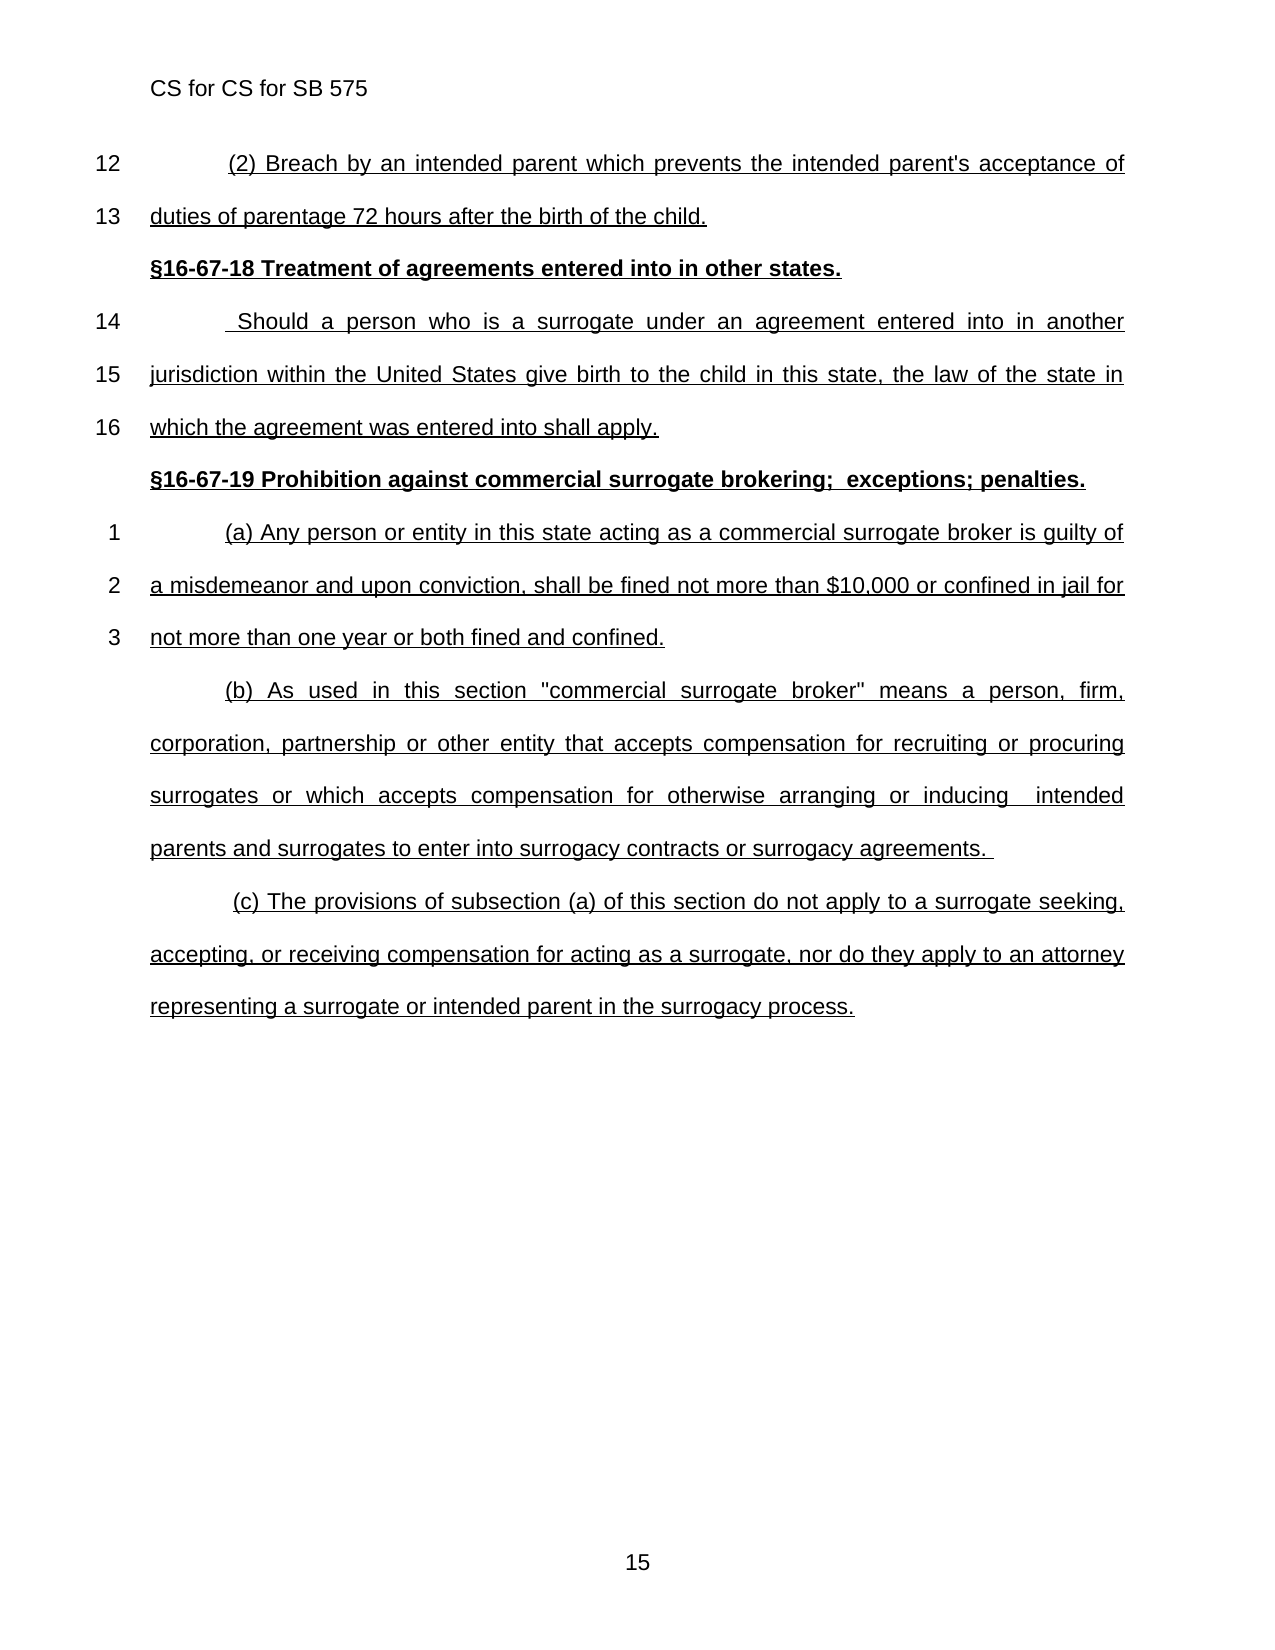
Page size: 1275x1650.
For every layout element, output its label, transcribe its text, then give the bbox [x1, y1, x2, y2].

text (c) The provisions of subsection (a) of this section do not apply to a surrogate seeking, accepting, or receiving compensation for acting as a surrogate, nor do they apply to an attorney representing a surrogate or intended parent in the surrogacy process. [150, 888, 1125, 963]
text (2) Breach by an intended parent which prevents the intended parent's acceptance of duties of parentage 72 hours after the birth of the child. [150, 150, 1125, 229]
text Should a person who is a surrogate under an agreement entered into in another jurisdiction within the United States give birth to the child in this state, the law of the state in which the agreement was entered into shall apply. [150, 308, 1125, 440]
text §16-67-18 Treatment of agreements entered into in other states. [150, 255, 1125, 282]
text (b) As used in this section "commercial surrogate broker" means a person, firm, corporation, partnership or other entity that accepts compensation for recruiting or procuring surrogates or which accepts compensation for otherwise arranging or inducing intended parents and surrogates to enter into surrogacy contracts or surrogacy agreements. [150, 754, 1125, 805]
text (b) As used in this section "commercial surrogate broker" means a person, firm, corporation, partnership or other entity that accepts compensation for recruiting or procuring surrogates or which accepts compensation for otherwise arranging or inducing intended parents and surrogates to enter into surrogacy contracts or surrogacy agreements. [150, 677, 1125, 753]
text (a) Any person or entity in this state acting as a commercial surrogate broker is guilty of a misdemeanor and upon conviction, shall be fined not more than $10,000 or confined in jail for not more than one year or both fined and confined. [150, 519, 1125, 594]
text (a) Any person or entity in this state acting as a commercial surrogate broker is guilty of a misdemeanor and upon conviction, shall be fined not more than $10,000 or confined in jail for not more than one year or both fined and confined. [150, 596, 1125, 651]
text (b) As used in this section "commercial surrogate broker" means a person, firm, corporation, partnership or other entity that accepts compensation for recruiting or procuring surrogates or which accepts compensation for otherwise arranging or inducing intended parents and surrogates to enter into surrogacy contracts or surrogacy agreements. [150, 806, 1125, 862]
subtitle §16-67-19 Prohibition against commercial surrogate brokering; exceptions; penalties. [150, 466, 1125, 493]
text (c) The provisions of subsection (a) of this section do not apply to a surrogate seeking, accepting, or receiving compensation for acting as a surrogate, nor do they apply to an attorney representing a surrogate or intended parent in the surrogacy process. [150, 965, 1125, 1020]
